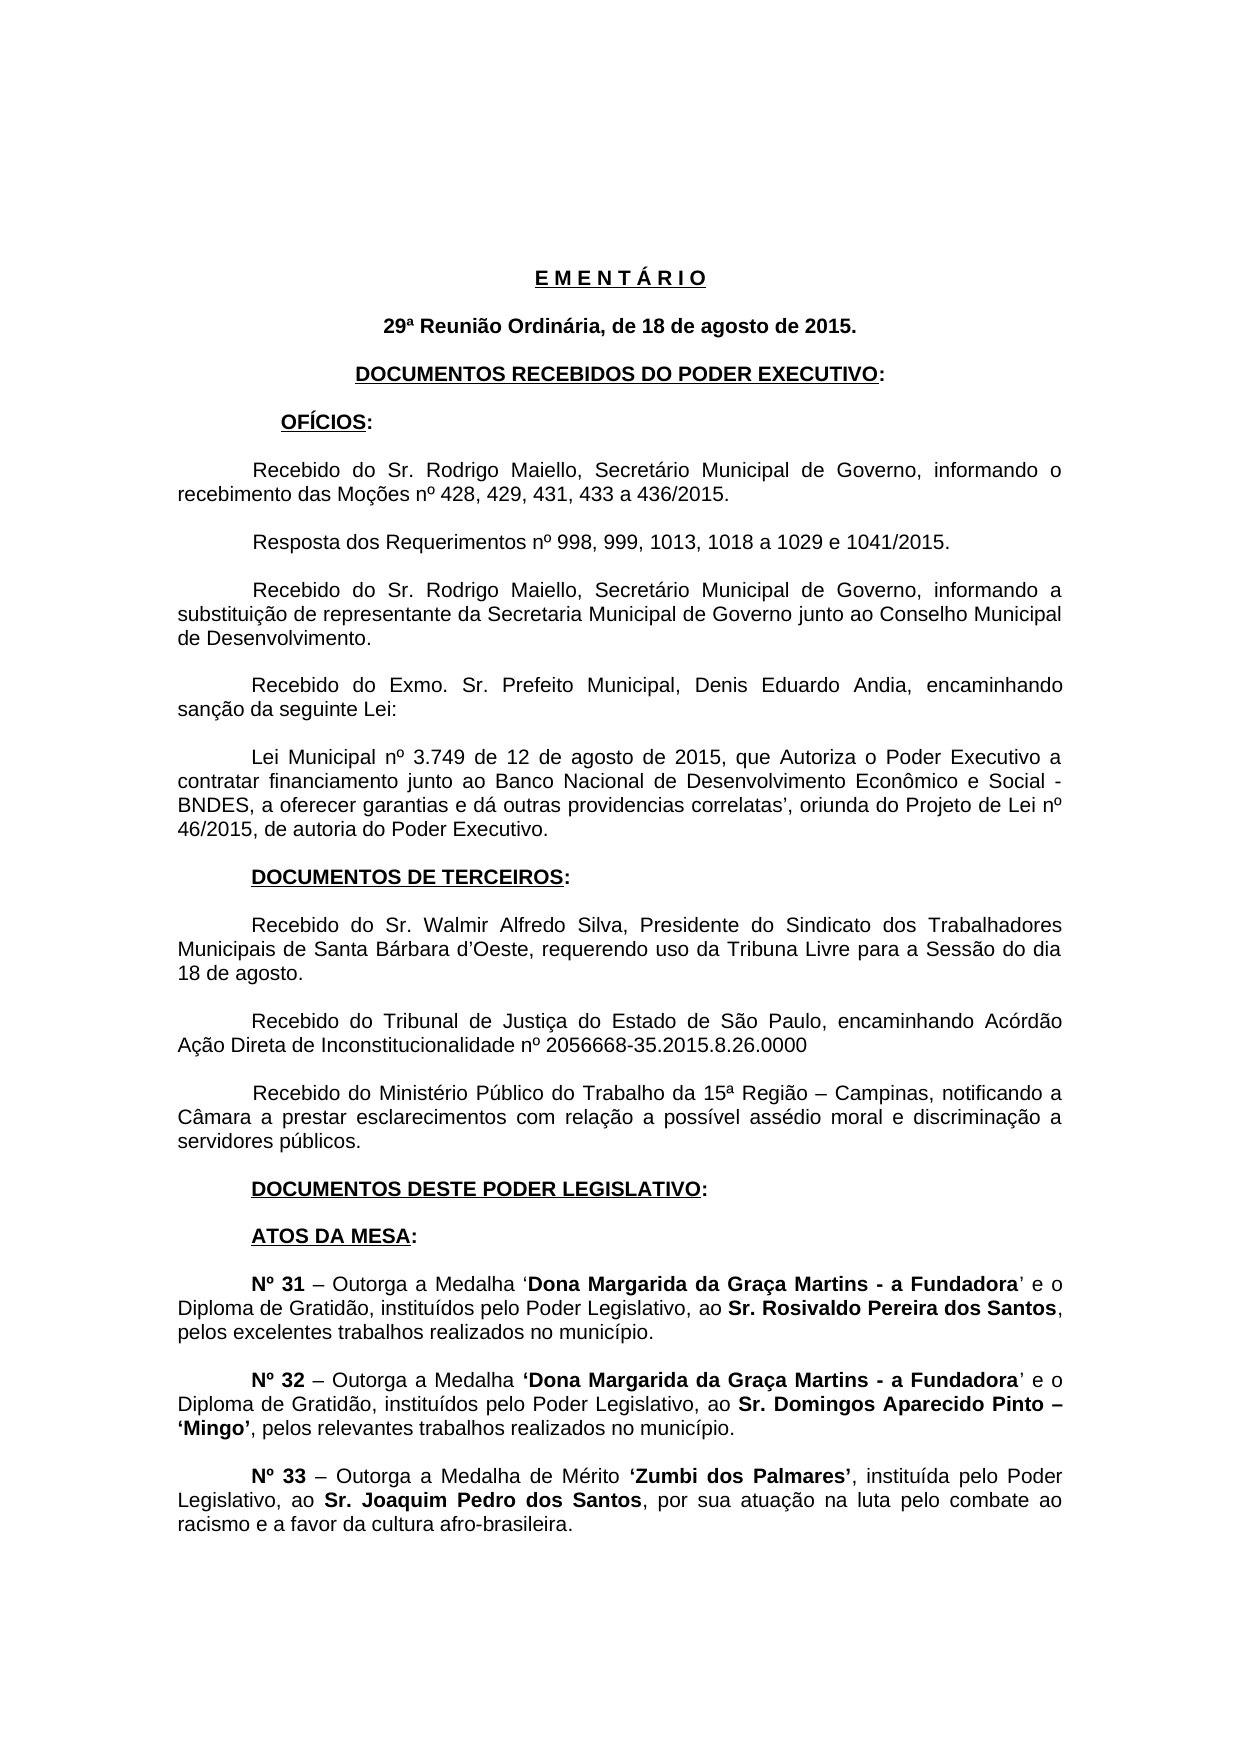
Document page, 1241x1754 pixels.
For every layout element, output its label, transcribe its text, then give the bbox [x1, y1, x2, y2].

text Recebido do Ministério Público do Trabalho da 15ª Região – Campinas, notificando a Câmara a prestar esclarecimentos com relação a possível assédio moral e discriminação a servidores públicos. [177, 1081, 1063, 1152]
text Lei Municipal nº 3.749 de 12 de agosto de 2015, que Autoriza o Poder Executivo a contratar financiamento junto ao Banco Nacional de Desenvolvimento Econômico e Social - BNDES, a oferecer garantias e dá outras providencias correlatas’, oriunda do Projeto de Lei nº 46/2015, de autoria do Poder Executivo. [177, 745, 1063, 841]
text DOCUMENTOS RECEBIDOS DO PODER EXECUTIVO: [177, 362, 1063, 386]
text Nº 32 – Outorga a Medalha ‘Dona Margarida da Graça Martins - a Fundadora’ e o Diploma de Gratidão, instituídos pelo Poder Legislativo, ao Sr. Domingos Aparecido Pinto – ‘Mingo’, pelos relevantes trabalhos realizados no município. [177, 1368, 1063, 1440]
text DOCUMENTOS DE TERCEIROS: [177, 865, 1063, 889]
text OFÍCIOS: [177, 409, 1063, 433]
text Recebido do Sr. Rodrigo Maiello, Secretário Municipal de Governo, informando o recebimento das Moções nº 428, 429, 431, 433 a 436/2015. [177, 458, 1063, 506]
text Resposta dos Requerimentos nº 998, 999, 1013, 1018 a 1029 e 1041/2015. [177, 529, 1063, 553]
text Recebido do Exmo. Sr. Prefeito Municipal, Denis Eduardo Andia, encaminhando sanção da seguinte Lei: [177, 673, 1063, 721]
text 29ª Reunião Ordinária, de 18 de agosto de 2015. [177, 314, 1063, 338]
text Recebido do Sr. Rodrigo Maiello, Secretário Municipal de Governo, informando a substituição de representante da Secretaria Municipal de Governo junto ao Conselho Municipal de Desenvolvimento. [177, 577, 1063, 649]
text Recebido do Sr. Walmir Alfredo Silva, Presidente do Sindicato dos Trabalhadores Municipais de Santa Bárbara d’Oeste, requerendo uso da Tribuna Livre para a Sessão do dia 18 de agosto. [177, 913, 1063, 985]
text Nº 31 – Outorga a Medalha ‘Dona Margarida da Graça Martins - a Fundadora’ e o Diploma de Gratidão, instituídos pelo Poder Legislativo, ao Sr. Rosivaldo Pereira dos Santos, pelos excelentes trabalhos realizados no município. [177, 1272, 1063, 1344]
text ATOS DA MESA: [177, 1224, 1063, 1248]
text DOCUMENTOS DESTE PODER LEGISLATIVO: [177, 1176, 1063, 1200]
text Nº 33 – Outorga a Medalha de Mérito ‘Zumbi dos Palmares’, instituída pelo Poder Legislativo, ao Sr. Joaquim Pedro dos Santos, por sua atuação na luta pelo combate ao racismo e a favor da cultura afro-brasileira. [177, 1464, 1063, 1536]
text Recebido do Tribunal de Justiça do Estado de São Paulo, encaminhando Acórdão Ação Direta de Inconstitucionalidade nº 2056668-35.2015.8.26.0000 [177, 1009, 1063, 1057]
text E M E N T Á R I O [177, 266, 1063, 290]
